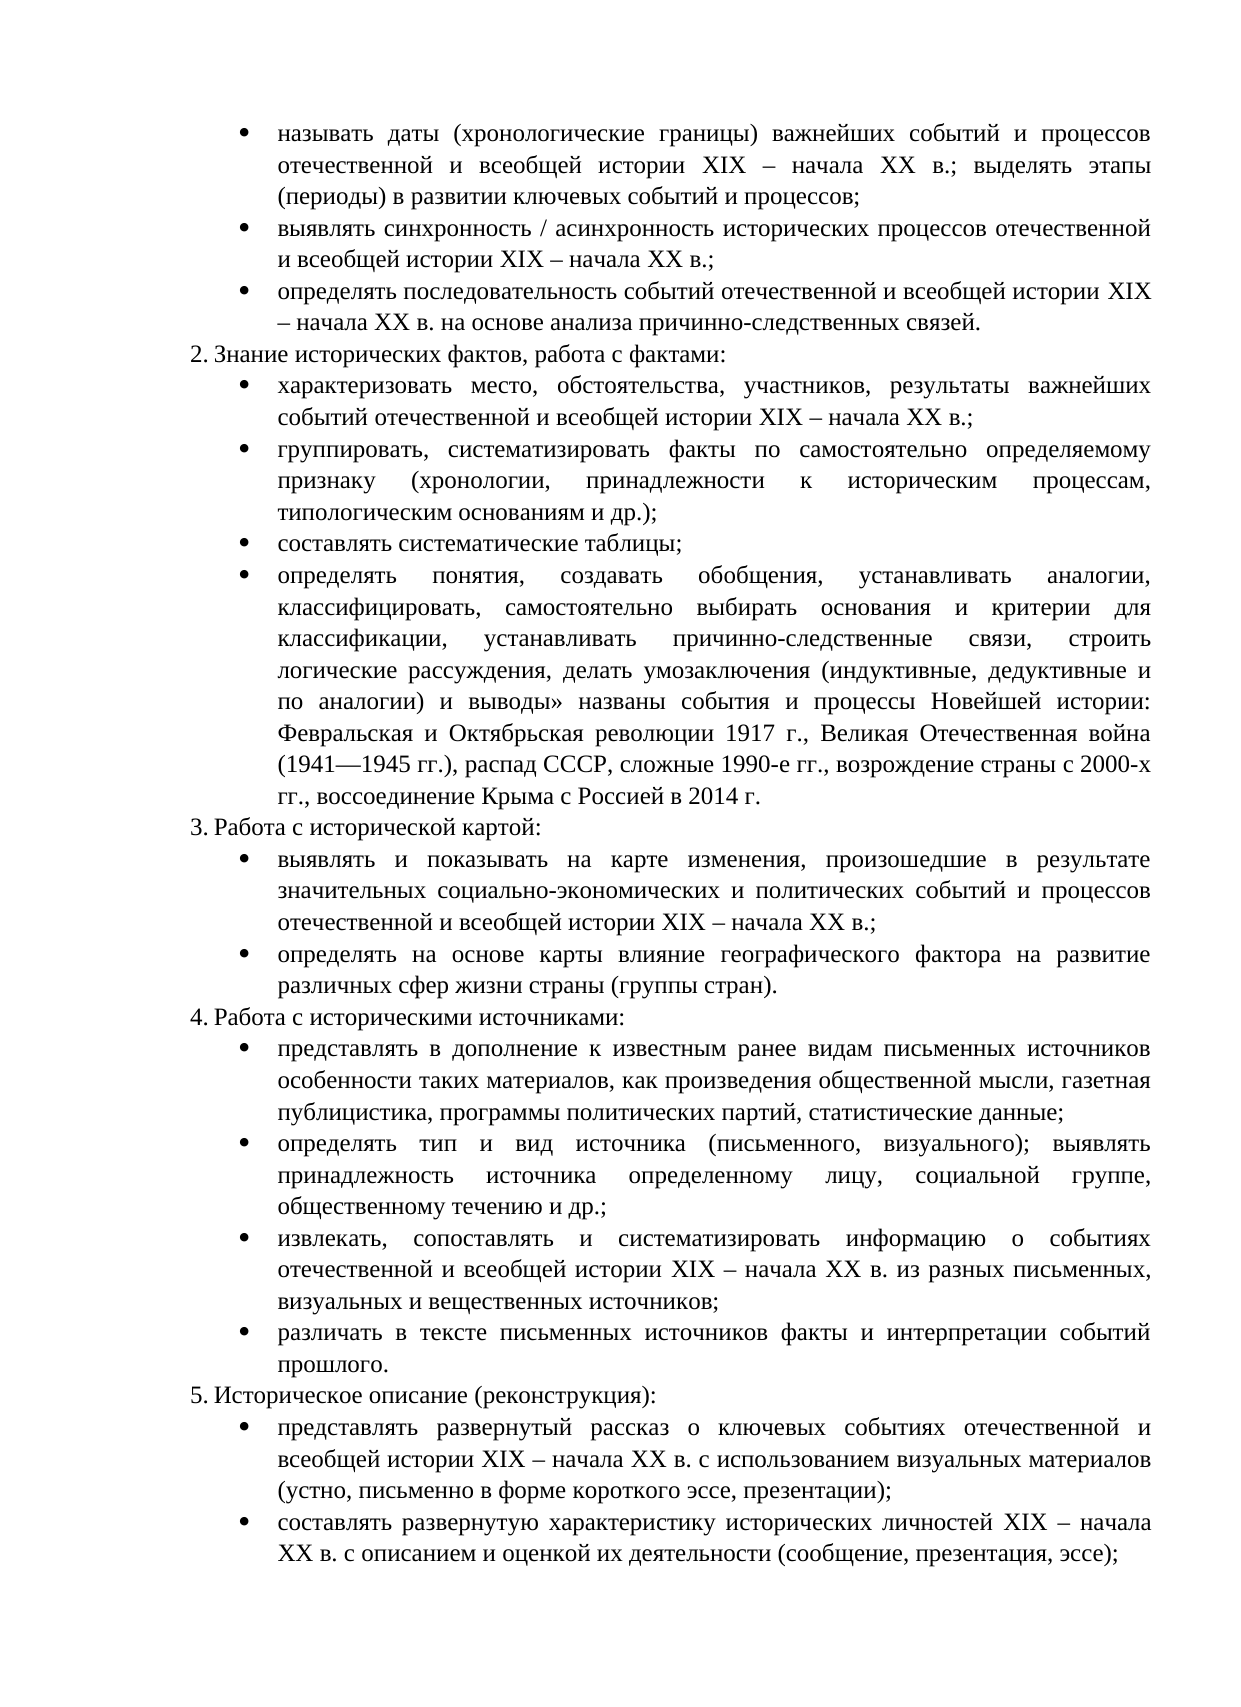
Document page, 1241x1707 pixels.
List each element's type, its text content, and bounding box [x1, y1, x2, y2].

list характеризовать место, обстоятельства, участников, результаты важнейших событий отечественной и всеобщей истории XIX – начала XX в.; [240, 371, 1152, 431]
list представлять в дополнение к известным ранее видам письменных источников особенности таких материалов, как произведения общественной мысли, газетная публицистика, программы политических партий, статистические данные; [240, 1033, 1152, 1125]
list группировать, систематизировать факты по самостоятельно определяемому признаку (хронологии, принадлежности к историческим процессам, типологическим основаниям и др.); [240, 434, 1152, 526]
list называть даты (хронологические границы) важнейших событий и процессов отечественной и всеобщей истории XIX – начала XX в.; выделять этапы (периоды) в развитии ключевых событий и процессов; [240, 118, 1152, 210]
list выявлять синхронность / асинхронность исторических процессов отечественной и всеобщей истории XIX – начала XX в.; [240, 213, 1152, 273]
text 5. Историческое описание (реконструкция): [190, 1381, 1152, 1409]
list составлять развернутую характеристику исторических личностей XIX – начала XX в. с описанием и оценкой их деятельности (сообщение, презентация, эссе); [240, 1507, 1152, 1567]
text 2. Знание исторических фактов, работа с фактами: [190, 339, 1152, 368]
list извлекать, сопоставлять и систематизировать информацию о событиях отечественной и всеобщей истории XIX – начала XX в. из разных письменных, визуальных и вещественных источников; [240, 1223, 1152, 1315]
list представлять развернутый рассказ о ключевых событиях отечественной и всеобщей истории XIX – начала XX в. с использованием визуальных материалов (устно, письменно в форме короткого эссе, презентации); [240, 1412, 1152, 1504]
text 4. Работа с историческими источниками: [190, 1002, 1152, 1031]
list определять тип и вид источника (письменного, визуального); выявлять принадлежность источника определенному лицу, социальной группе, общественному течению и др.; [240, 1128, 1152, 1220]
list определять понятия, создавать обобщения, устанавливать аналогии, классифицировать, самостоятельно выбирать основания и критерии для классификации, устанавливать причинно-следственные связи, строить логические рассуждения, делать умозаключения (индуктивные, дедуктивные и по аналогии) и выводы» названы события и процессы Новейшей истории: Февральская и Октябрьская революции 1917 г., Великая Отечественная война (1941—1945 гг.), распад СССР, сложные 1990-е гг., возрождение страны с 2000-х гг., воссоединение Крыма с Россией в 2014 г. [240, 560, 1152, 810]
list определять последовательность событий отечественной и всеобщей истории XIX – начала XX в. на основе анализа причинно-следственных связей. [240, 276, 1152, 336]
list составлять систематические таблицы; [240, 528, 1152, 557]
list различать в тексте письменных источников факты и интерпретации событий прошлого. [240, 1317, 1152, 1378]
list определять на основе карты влияние географического фактора на развитие различных сфер жизни страны (группы стран). [240, 939, 1152, 999]
list выявлять и показывать на карте изменения, произошедшие в результате значительных социально-экономических и политических событий и процессов отечественной и всеобщей истории XIX – начала XX в.; [240, 844, 1152, 936]
text 3. Работа с исторической картой: [190, 812, 1152, 841]
